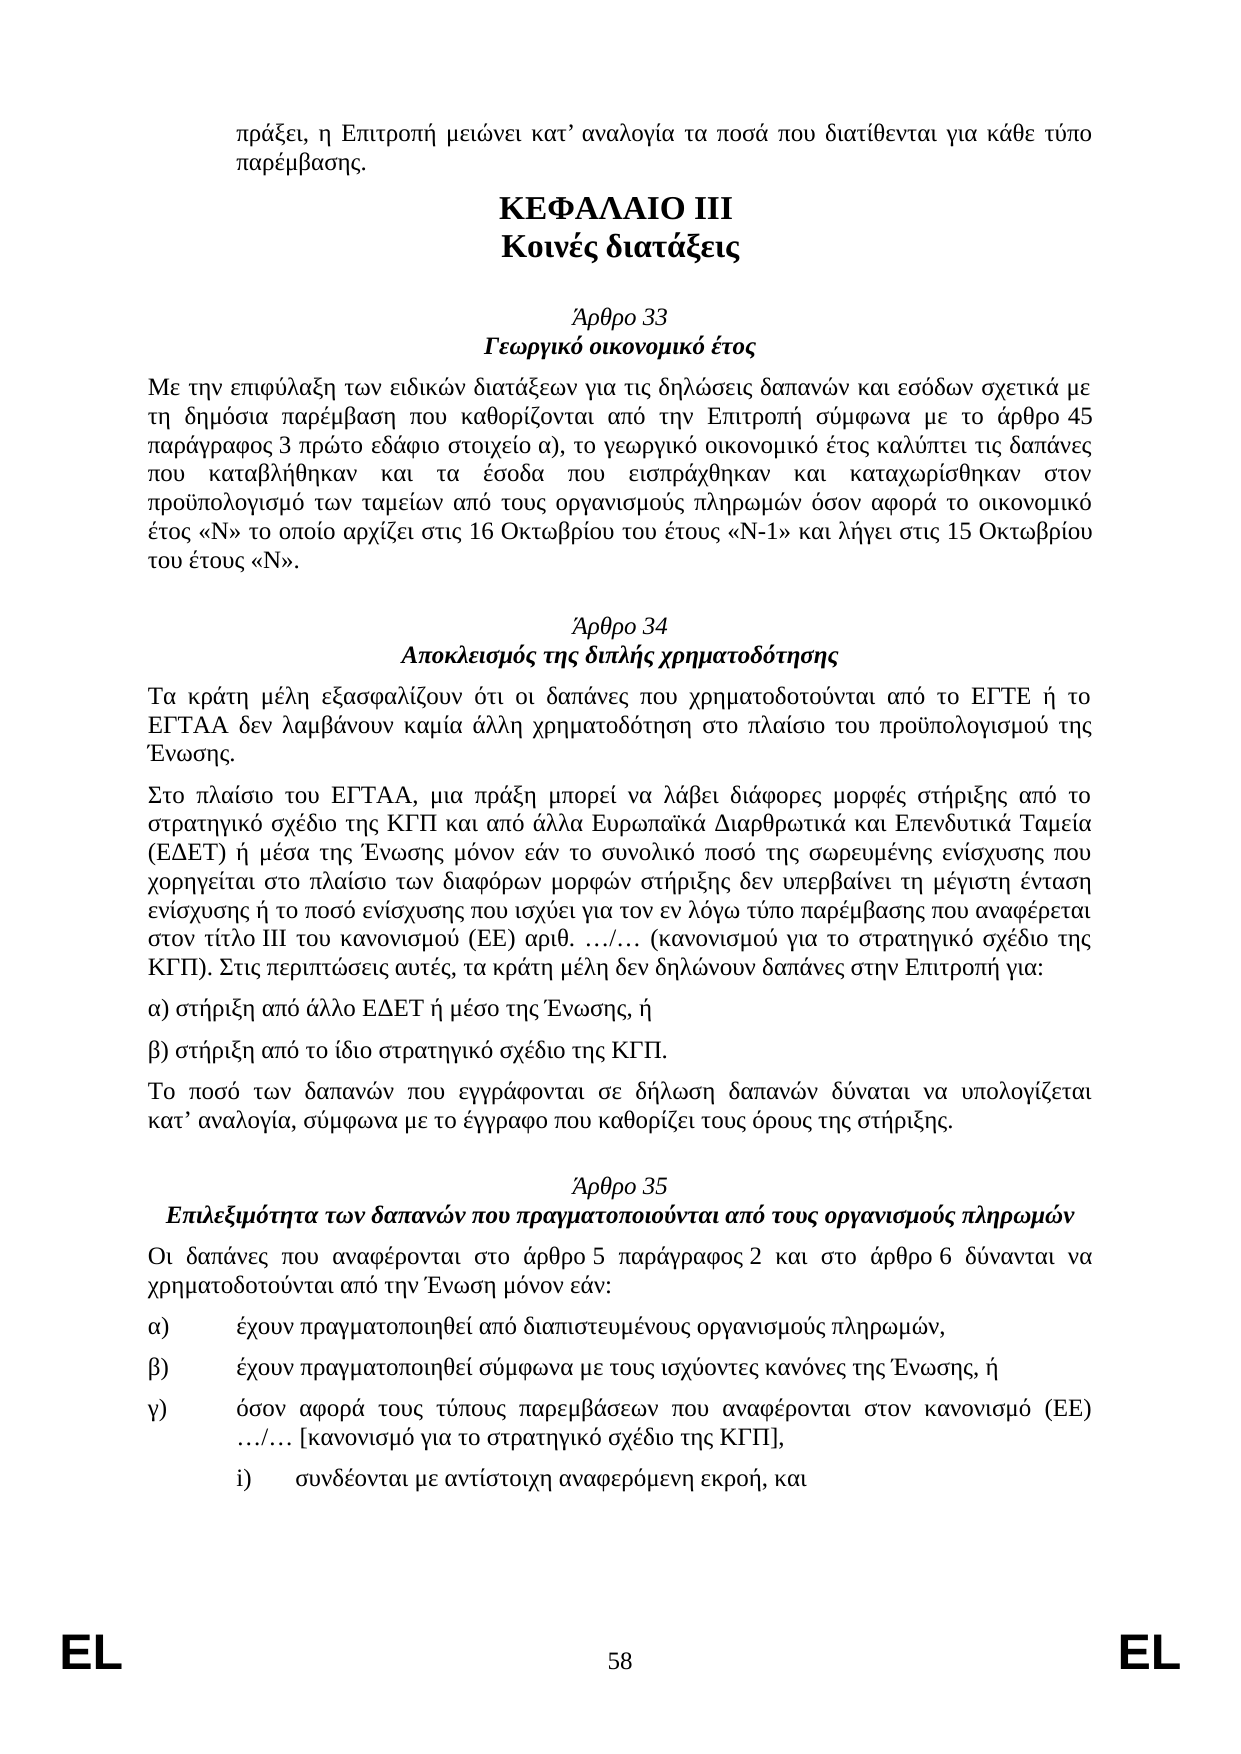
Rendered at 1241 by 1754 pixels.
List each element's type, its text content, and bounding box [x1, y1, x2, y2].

text α) έχουν πραγματοποιηθεί από διαπιστευμένους οργανισμούς πληρωμών, [148, 1311, 1093, 1340]
text Με την επιφύλαξη των ειδικών διατάξεων για τις δηλώσεις δαπανών και εσόδων σχετικά με τη δημόσια παρέμβαση που καθορίζονται από την Επιτροπή σύμφωνα με το άρθρο 45 παράγραφος 3 πρώτο εδάφιο στοιχείο α), το γεωργικό οικονομικό έτος καλύπτει τις δαπάνες που καταβλήθηκαν και τα έσοδα που εισπράχθηκαν και καταχωρίσθηκαν στον προϋπολογισμό των ταμείων από τους οργανισμούς πληρωμών όσον αφορά το οικονομικό έτος «N» το οποίο αρχίζει στις 16 Οκτωβρίου του έτους «N-1» και λήγει στις 15 Οκτωβρίου του έτους «N». [148, 372, 1093, 573]
text Τα κράτη μέλη εξασφαλίζουν ότι οι δαπάνες που χρηματοδοτούνται από το ΕΓΤΕ ή το ΕΓΤΑΑ δεν λαμβάνουν καμία άλλη χρηματοδότηση στο πλαίσιο του προϋπολογισμού της Ένωσης. [148, 681, 1093, 767]
text Άρθρο 34 Αποκλεισμός της διπλής χρηματοδότησης [148, 611, 1093, 668]
text i) συνδέονται με αντίστοιχη αναφερόμενη εκροή, και [236, 1463, 1093, 1492]
text β) στήριξη από το ίδιο στρατηγικό σχέδιο της ΚΓΠ. [148, 1035, 1093, 1063]
text α) στήριξη από άλλο ΕΔΕΤ ή μέσο της Ένωσης, ή [148, 993, 1093, 1022]
text γ) όσον αφορά τους τύπους παρεμβάσεων που αναφέρονται στον κανονισμό (ΕΕ) …/… [κανονισμό για το στρατηγικό σχέδιο της ΚΓΠ], [148, 1393, 1093, 1451]
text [148, 118, 1093, 176]
text Οι δαπάνες που αναφέρονται στο άρθρο 5 παράγραφος 2 και στο άρθρο 6 δύνανται να χρηματοδοτούνται από την Ένωση μόνον εάν: [148, 1241, 1093, 1298]
text Στο πλαίσιο του ΕΓΤΑΑ, μια πράξη μπορεί να λάβει διάφορες μορφές στήριξης από το στρατηγικό σχέδιο της ΚΓΠ και από άλλα Ευρωπαϊκά Διαρθρωτικά και Επενδυτικά Ταμεία (ΕΔΕΤ) ή μέσα της Ένωσης μόνον εάν το συνολικό ποσό της σωρευμένης ενίσχυσης που χορηγείται στο πλαίσιο των διαφόρων μορφών στήριξης δεν υπερβαίνει τη μέγιστη ένταση ενίσχυσης ή το ποσό ενίσχυσης που ισχύει για τον εν λόγω τύπο παρέμβασης που αναφέρεται στον τίτλο III του κανονισμού (ΕΕ) αριθ. …/… (κανονισμού για το στρατηγικό σχέδιο της ΚΓΠ). Στις περιπτώσεις αυτές, τα κράτη μέλη δεν δηλώνουν δαπάνες στην Επιτροπή για: [148, 780, 1093, 981]
text β) έχουν πραγματοποιηθεί σύμφωνα με τους ισχύοντες κανόνες της Ένωσης, ή [148, 1352, 1093, 1381]
text Το ποσό των δαπανών που εγγράφονται σε δήλωση δαπανών δύναται να υπολογίζεται κατ’ αναλογία, σύμφωνα με το έγγραφο που καθορίζει τους όρους της στήριξης. [148, 1076, 1093, 1133]
text Άρθρο 33 Γεωργικό οικονομικό έτος [148, 302, 1093, 360]
title ΚΕΦΑΛΑΙΟ III Κοινές διατάξεις [148, 188, 1093, 265]
text Άρθρο 35 Επιλεξιμότητα των δαπανών που πραγματοποιούνται από τους οργανισμούς πληρωμών [148, 1171, 1093, 1228]
